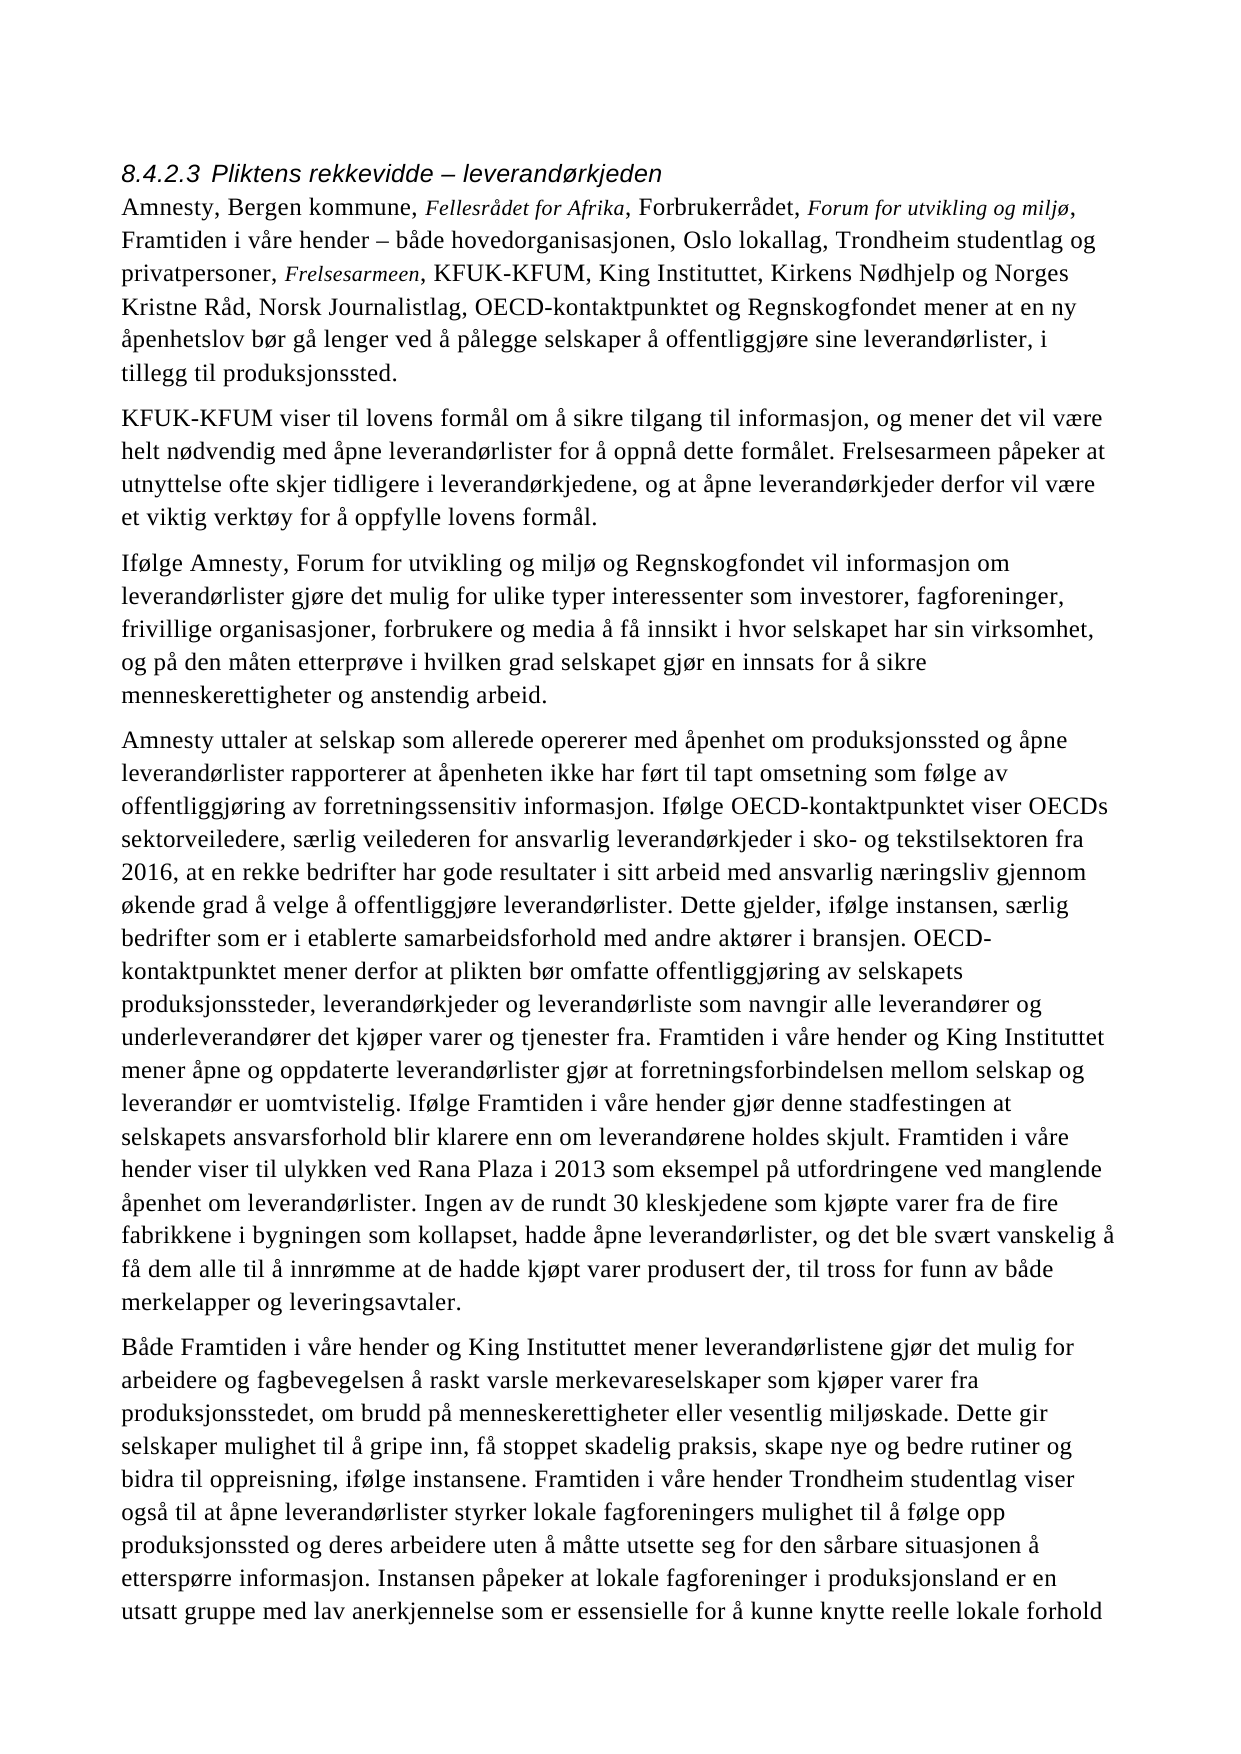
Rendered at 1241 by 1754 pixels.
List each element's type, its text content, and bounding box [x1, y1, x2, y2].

text KFUK-KFUM viser til lovens formål om å sikre tilgang til informasjon, og mener det vil være helt nødvendig med åpne leverandørlister for å oppnå dette formålet. Frelsesarmeen påpeker at utnyttelse ofte skjer tidligere i leverandørkjedene, og at åpne leverandørkjeder derfor vil være et viktig verktøy for å oppfylle lovens formål. [121, 403, 1119, 531]
subtitle Pliktens rekkevidde – leverandørkjeden [121, 159, 1119, 188]
text Amnesty, Bergen kommune, Fellesrådet for Afrika, Forbrukerrådet, Forum for utvikling og miljø, Framtiden i våre hender – både hovedorganisasjonen, Oslo lokallag, Trondheim studentlag og privatpersoner, Frelsesarmeen, KFUK-KFUM, King Instituttet, Kirkens Nødhjelp og Norges Kristne Råd, Norsk Journalistlag, OECD-kontaktpunktet og Regnskogfondet mener at en ny åpenhetslov bør gå lenger ved å pålegge selskaper å offentliggjøre sine leverandørlister, i tillegg til produksjonssted. [121, 192, 1119, 386]
text Ifølge Amnesty, Forum for utvikling og miljø og Regnskogfondet vil informasjon om leverandørlister gjøre det mulig for ulike typer interessenter som investorer, fagforeninger, frivillige organisasjoner, forbrukere og media å få innsikt i hvor selskapet har sin virksomhet, og på den måten etterprøve i hvilken grad selskapet gjør en innsats for å sikre menneskerettigheter og anstendig arbeid. [121, 548, 1119, 708]
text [121, 1332, 1119, 1625]
text Amnesty uttaler at selskap som allerede opererer med åpenhet om produksjonssted og åpne leverandørlister rapporterer at åpenheten ikke har ført til tapt omsetning som følge av offentliggjøring av forretningssensitiv informasjon. Ifølge OECD-kontaktpunktet viser OECDs sektorveiledere, særlig veilederen for ansvarlig leverandørkjeder i sko- og tekstilsektoren fra 2016, at en rekke bedrifter har gode resultater i sitt arbeid med ansvarlig næringsliv gjennom økende grad å velge å offentliggjøre leverandørlister. Dette gjelder, ifølge instansen, særlig bedrifter som er i etablerte samarbeidsforhold med andre aktører i bransjen. OECD-kontaktpunktet mener derfor at plikten bør omfatte offentliggjøring av selskapets produksjonssteder, leverandørkjeder og leverandørliste som navngir alle leverandører og underleverandører det kjøper varer og tjenester fra. Framtiden i våre hender og King Instituttet mener åpne og oppdaterte leverandørlister gjør at forretningsforbindelsen mellom selskap og leverandør er uomtvistelig. Ifølge Framtiden i våre hender gjør denne stadfestingen at selskapets ansvarsforhold blir klarere enn om leverandørene holdes skjult. Framtiden i våre hender viser til ulykken ved Rana Plaza i 2013 som eksempel på utfordringene ved manglende åpenhet om leverandørlister. Ingen av de rundt 30 kleskjedene som kjøpte varer fra de fire fabrikkene i bygningen som kollapset, hadde åpne leverandørlister, og det ble svært vanskelig å få dem alle til å innrømme at de hadde kjøpt varer produsert der, til tross for funn av både merkelapper og leveringsavtaler. [121, 725, 1119, 1315]
